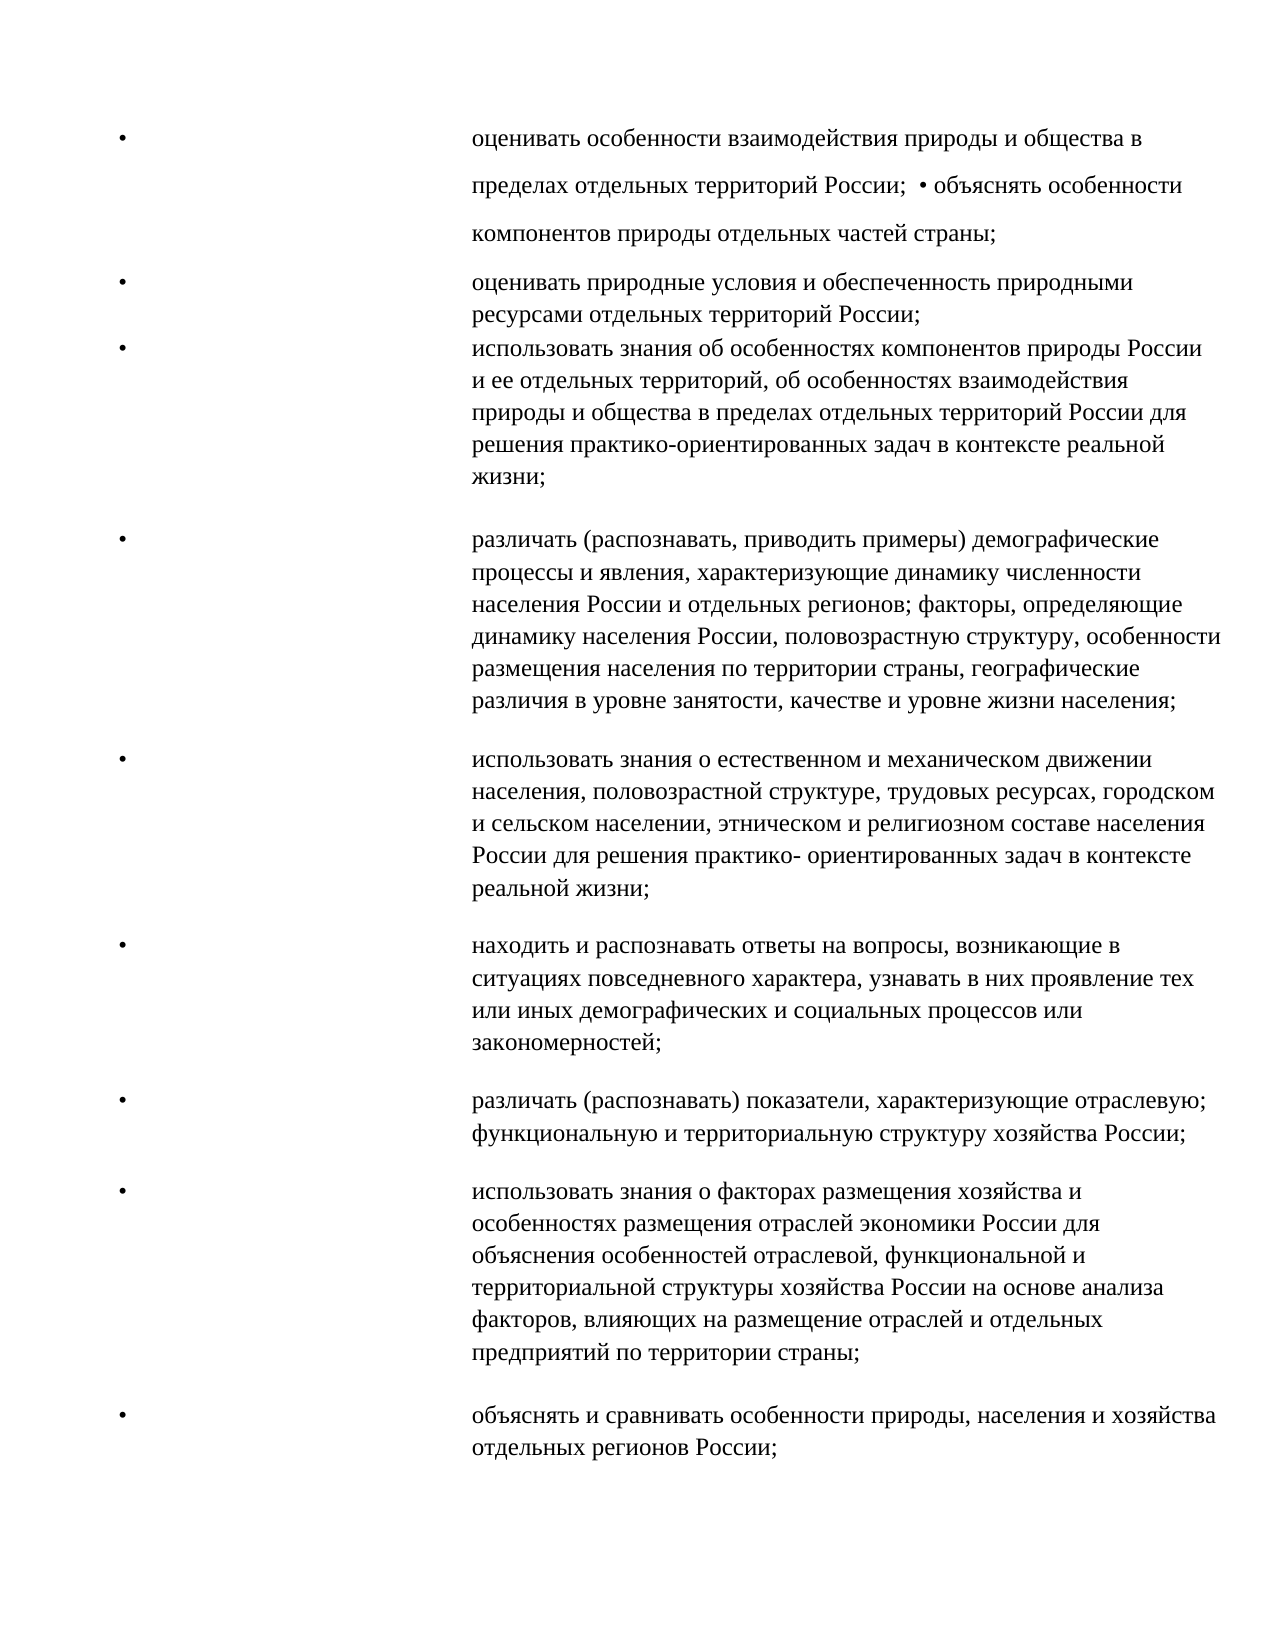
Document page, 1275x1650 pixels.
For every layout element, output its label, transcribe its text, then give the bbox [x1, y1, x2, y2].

list оценивать особенности взаимодействия природы и общества в пределах отдельных территорий России; • объяснять особенности компонентов природы отдельных частей страны; [118, 123, 1221, 247]
list использовать знания о факторах размещения хозяйства и особенностях размещения отраслей экономики России для объяснения особенностей отраслевой, функциональной и территориальной структуры хозяйства России на основе анализа факторов, влияющих на размещение отраслей и отдельных предприятий по территории страны; [118, 1176, 1221, 1365]
list находить и распознавать ответы на вопросы, возникающие в ситуациях повседневного характера, узнавать в них проявление тех или иных демографических и социальных процессов или закономерностей; [118, 931, 1221, 1056]
list оценивать природные условия и обеспеченность природными ресурсами отдельных территорий России; [118, 267, 1221, 328]
list использовать знания о естественном и механическом движении населения, половозрастной структуре, трудовых ресурсах, городском и сельском населении, этническом и религиозном составе населения России для решения практико- ориентированных задач в контексте реальной жизни; [118, 744, 1221, 901]
list объяснять и сравнивать особенности природы, населения и хозяйства отдельных регионов России; [118, 1400, 1221, 1461]
list различать (распознавать, приводить примеры) демографические процессы и явления, характеризующие динамику численности населения России и отдельных регионов; факторы, определяющие динамику населения России, половозрастную структуру, особенности размещения населения по территории страны, географические различия в уровне занятости, качестве и уровне жизни населения; [118, 524, 1221, 714]
list различать (распознавать) показатели, характеризующие отраслевую; функциональную и территориальную структуру хозяйства России; [118, 1085, 1221, 1146]
list использовать знания об особенностях компонентов природы России и ее отдельных территорий, об особенностях взаимодействия природы и общества в пределах отдельных территорий России для решения практико-ориентированных задач в контексте реальной жизни; [118, 333, 1221, 490]
